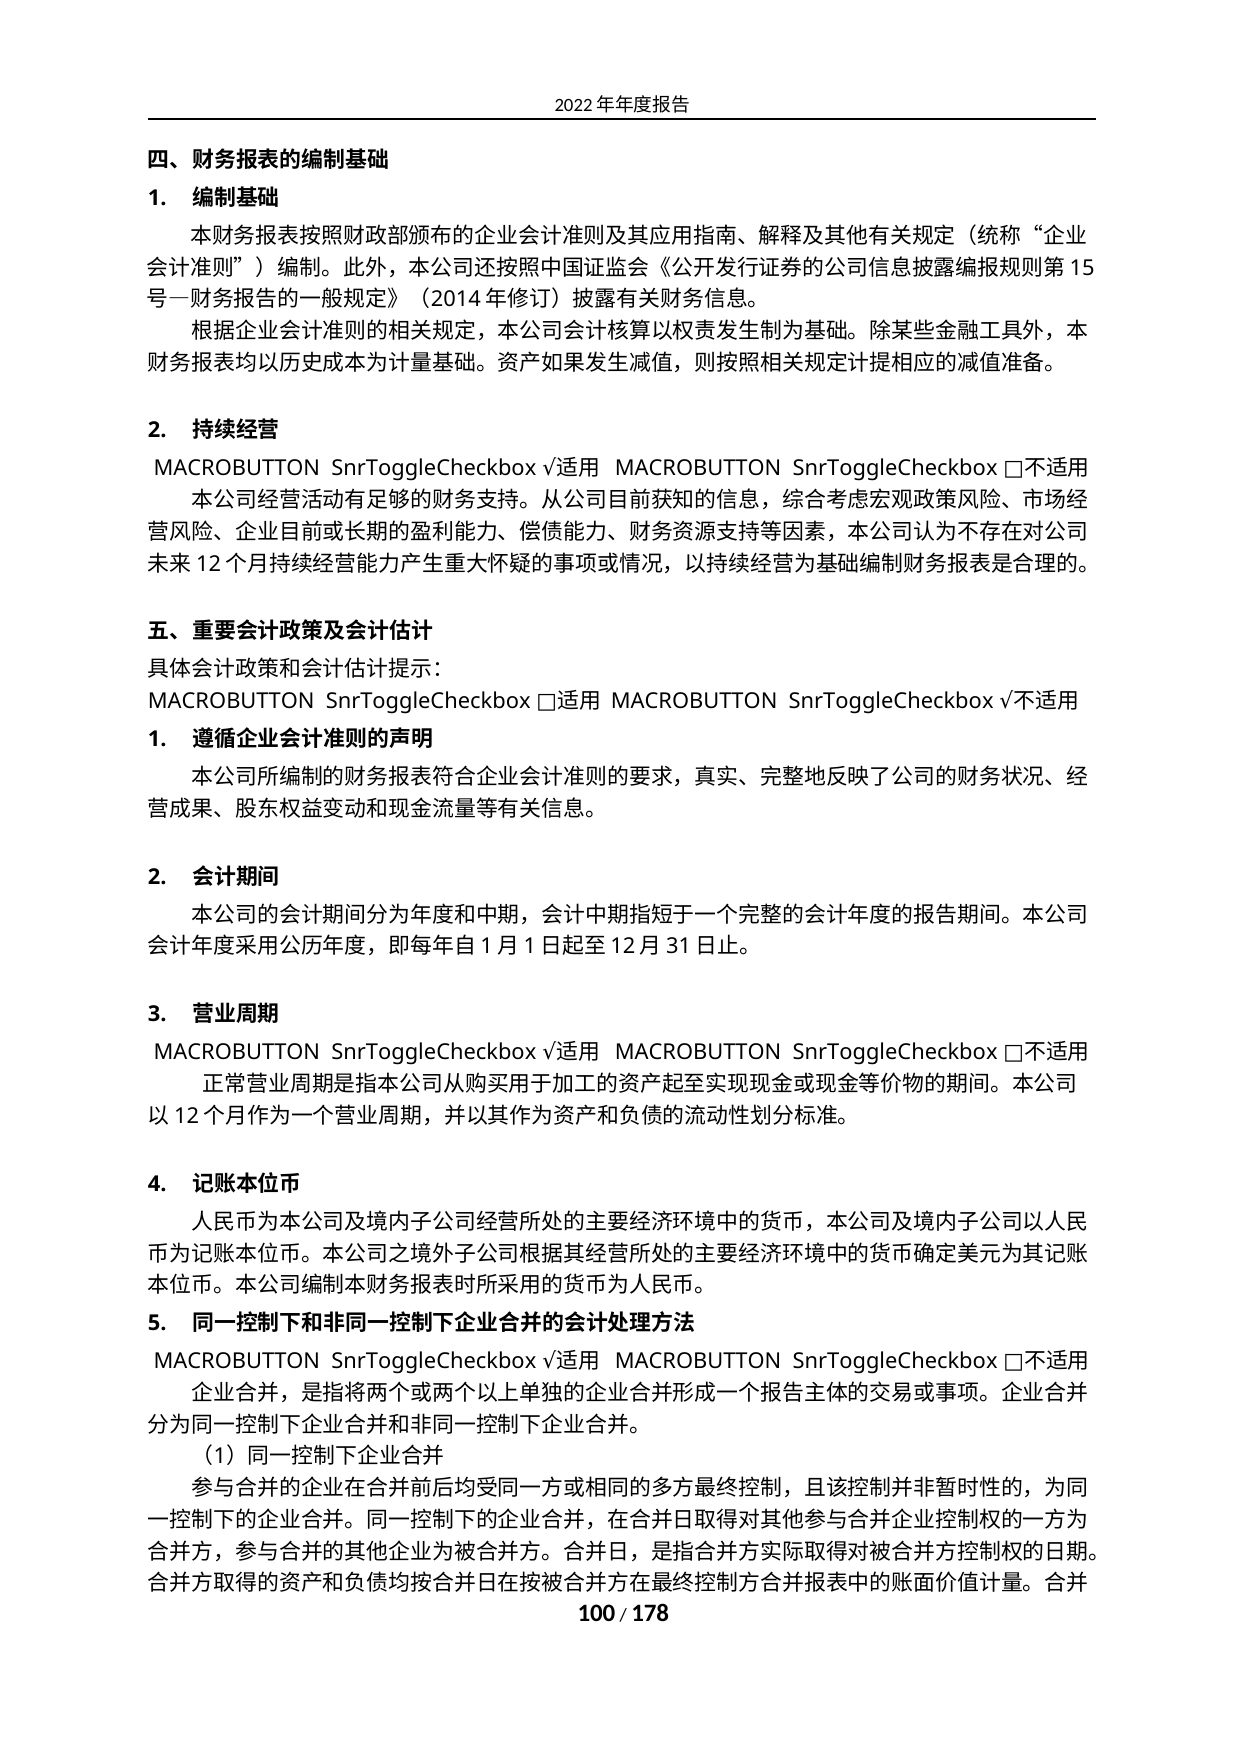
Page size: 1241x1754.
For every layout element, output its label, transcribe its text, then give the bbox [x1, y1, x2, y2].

subtitle 财务报表的编制基础 [148, 142, 1098, 173]
subtitle 重要会计政策及会计估计 [148, 613, 1098, 645]
